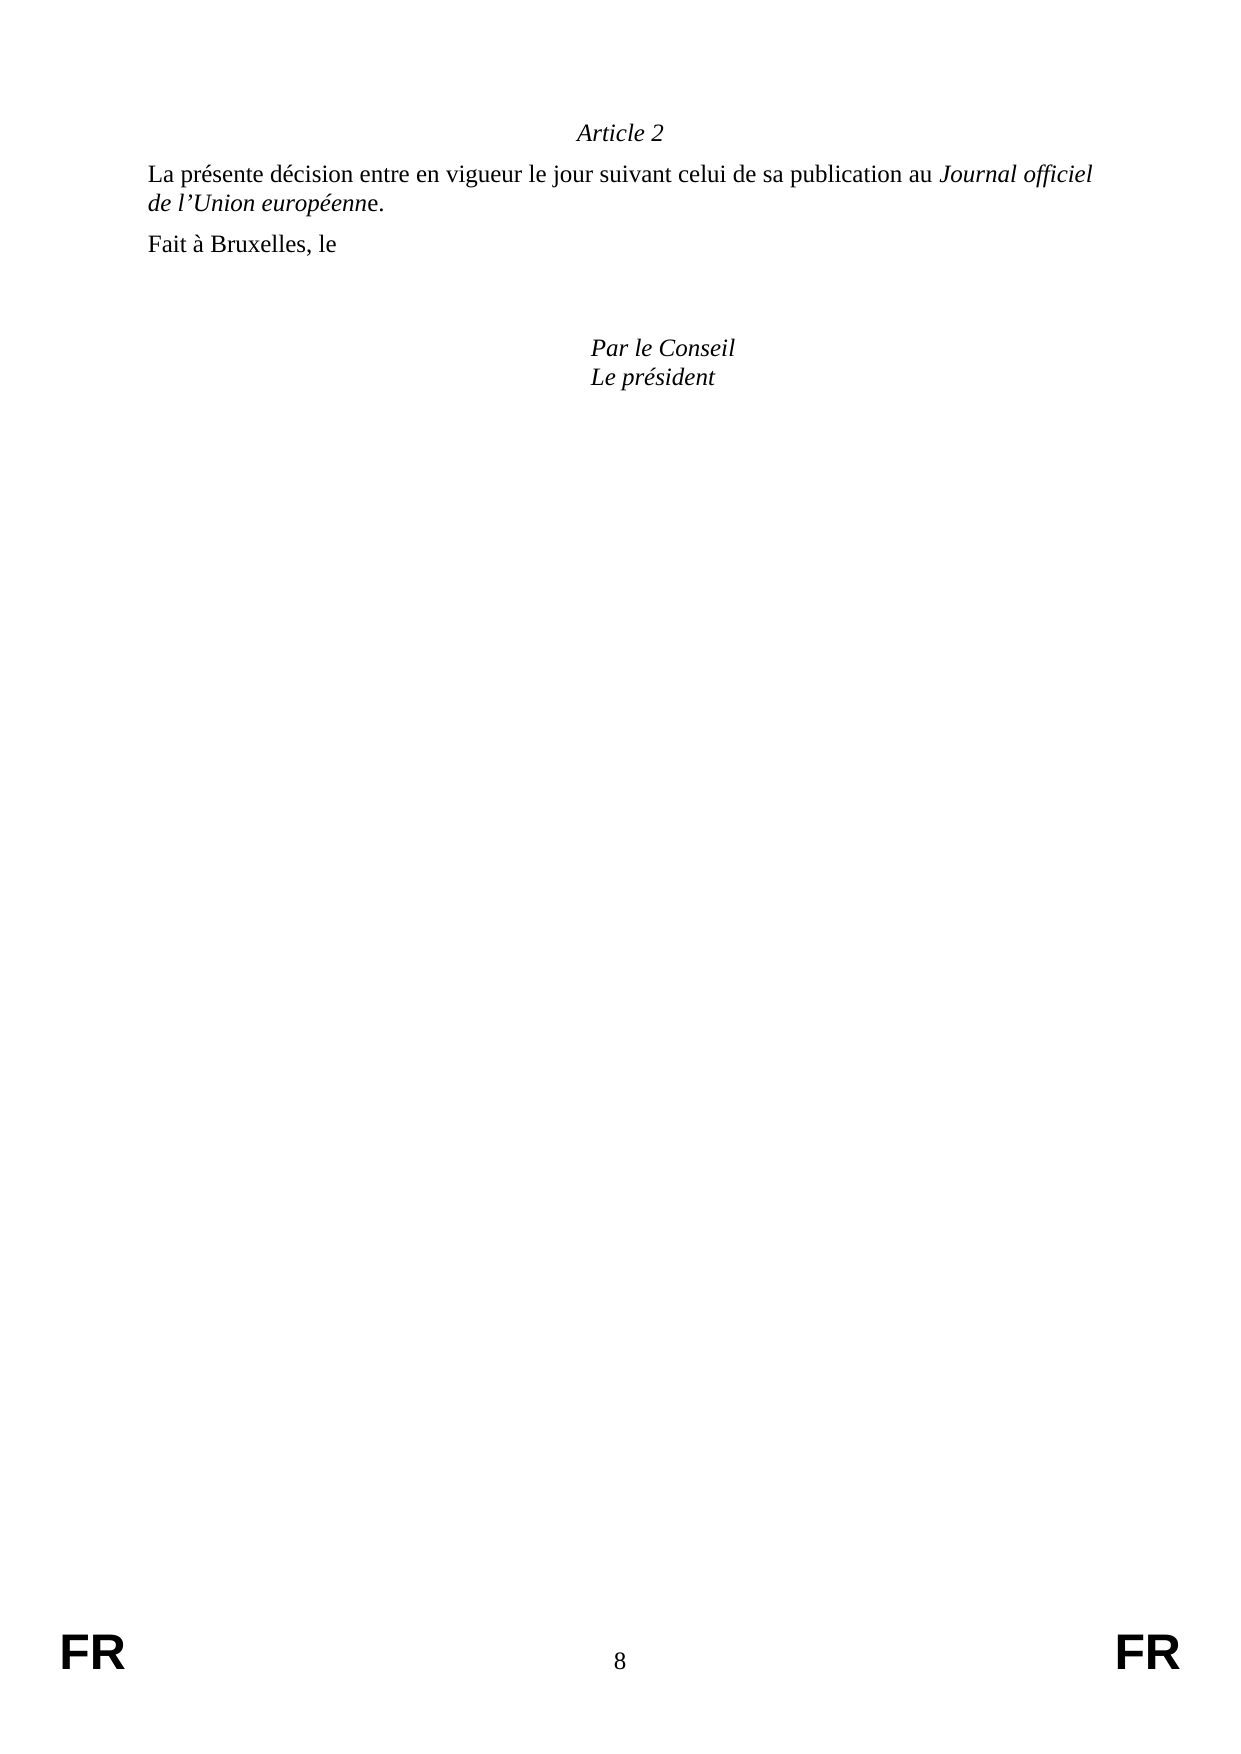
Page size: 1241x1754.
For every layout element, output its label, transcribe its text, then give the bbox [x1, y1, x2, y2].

text Le président [148, 362, 1093, 391]
text La présente décision entre en vigueur le jour suivant celui de sa publication au Journal officiel de l’Union européenne. [148, 159, 1093, 217]
text Par le Conseil [148, 333, 1093, 362]
text Article 2 [148, 118, 1093, 147]
text Fait à Bruxelles, le [148, 229, 1093, 258]
